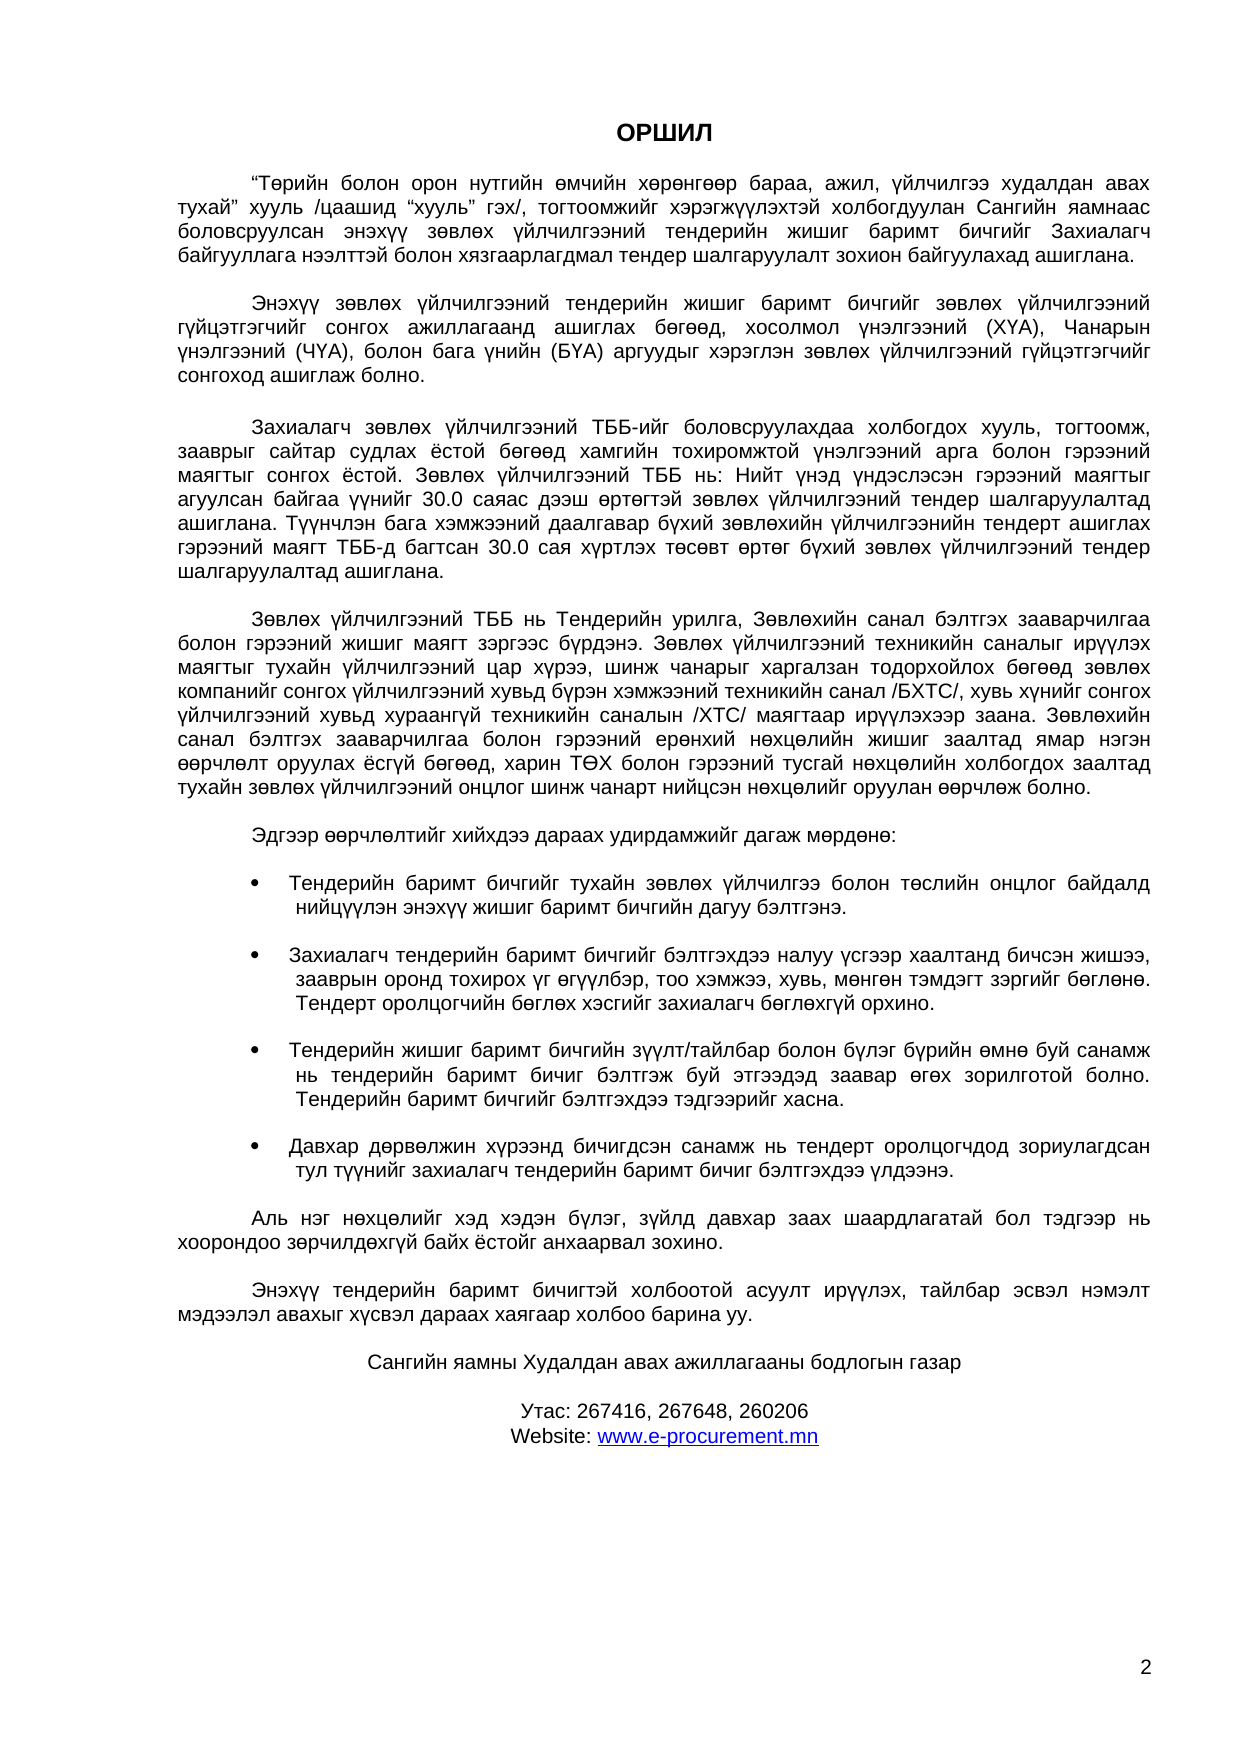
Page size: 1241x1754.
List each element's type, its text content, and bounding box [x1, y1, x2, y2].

list Энэхүү тендерийн баримт бичигтэй холбоотой асуулт ирүүлэх, тайлбар эсвэл нэмэлт мэдээлэл авахыг хүсвэл дараах хаягаар холбоо барина уу. [177, 1278, 1152, 1326]
text Website: www.e-procurement.mn [177, 1424, 1152, 1449]
list Зөвлөх үйлчилгээний ТББ нь Тендерийн урилга, Зөвлөхийн санал бэлтгэх зааварчилгаа болон гэрээний жишиг маягт зэргээс бүрдэнэ. Зөвлөх үйлчилгээний техникийн саналыг ирүүлэх маягтыг тухайн үйлчилгээний цар хүрээ, шинж чанарыг харгалзан тодорхойлох бөгөөд зөвлөх компанийг сонгох үйлчилгээний хувьд бүрэн хэмжээний техникийн санал /БХТС/, хувь хүнийг сонгох үйлчилгээний хувьд хураангүй техникийн саналын /ХТС/ маягтаар ирүүлэхээр заана. Зөвлөхийн санал бэлтгэх зааварчилгаа болон гэрээний ерөнхий нөхцөлийн жишиг заалтад ямар нэгэн өөрчлөлт оруулах ёсгүй бөгөөд, харин ТӨХ болон гэрээний тусгай нөхцөлийн холбогдох заалтад тухайн зөвлөх үйлчилгээний онцлог шинж чанарт нийцсэн нөхцөлийг оруулан өөрчлөж болно. [177, 607, 1152, 798]
list Тендерийн жишиг баримт бичгийн зүүлт/тайлбар болон бүлэг бүрийн өмнө буй санамж нь тендерийн баримт бичиг бэлтгэж буй этгээдэд заавар өгөх зорилготой болно. Тендерийн баримт бичгийг бэлтгэхдээ тэдгээрийг хасна. [251, 1038, 1152, 1110]
text ОРШИЛ [177, 118, 1152, 147]
list Давхар дөрвөлжин хүрээнд бичигдсэн санамж нь тендерт оролцогчдод зориулагдсан тул түүнийг захиалагч тендерийн баримт бичиг бэлтгэхдээ үлдээнэ. [251, 1134, 1152, 1182]
list Сангийн яамны Худалдан авах ажиллагааны бодлогын газар [177, 1350, 1152, 1374]
text “Төрийн болон орон нутгийн өмчийн хөрөнгөөр бараа, ажил, үйлчилгээ худалдан авах тухай” хууль /цаашид “хууль” гэх/, тогтоомжийг хэрэгжүүлэхтэй холбогдуулан Сангийн яамнаас боловсруулсан энэхүү зөвлөх үйлчилгээний тендерийн жишиг баримт бичгийг Захиалагч байгууллага нээлттэй болон хязгаарлагдмал тендер шалгаруулалт зохион байгуулахад ашиглана. [177, 171, 1152, 267]
list Тендерийн баримт бичгийг тухайн зөвлөх үйлчилгээ болон төслийн онцлог байдалд нийцүүлэн энэхүү жишиг баримт бичгийн дагуу бэлтгэнэ. [251, 870, 1152, 918]
text Утас: 267416, 267648, 260206 [177, 1399, 1152, 1424]
list Эдгээр өөрчлөлтийг хийхдээ дараах удирдамжийг дагаж мөрдөнө: [177, 822, 1152, 846]
list Аль нэг нөхцөлийг хэд хэдэн бүлэг, зүйлд давхар заах шаардлагатай бол тэдгээр нь хоорондоо зөрчилдөхгүй байх ёстойг анхаарвал зохино. [177, 1206, 1152, 1254]
list Захиалагч тендерийн баримт бичгийг бэлтгэхдээ налуу үсгээр хаалтанд бичсэн жишээ, зааврын оронд тохирох үг өгүүлбэр, тоо хэмжээ, хувь, мөнгөн тэмдэгт зэргийг бөглөнө. Тендерт оролцогчийн бөглөх хэсгийг захиалагч бөглөхгүй орхино. [251, 942, 1152, 1014]
list Захиалагч зөвлөх үйлчилгээний ТББ-ийг боловсруулахдаа холбогдох хууль, тогтоомж, зааврыг сайтар судлах ёстой бөгөөд хамгийн тохиромжтой үнэлгээний арга болон гэрээний маягтыг сонгох ёстой. Зөвлөх үйлчилгээний ТББ нь: Нийт үнэд үндэслэсэн гэрээний маягтыг агуулсан байгаа үүнийг 30.0 саяас дээш өртөгтэй зөвлөх үйлчилгээний тендер шалгаруулалтад ашиглана. Түүнчлэн бага хэмжээний даалгавар бүхий зөвлөхийн үйлчилгээнийн тендерт ашиглах гэрээний маягт ТББ-д багтсан 30.0 сая хүртлэх төсөвт өртөг бүхий зөвлөх үйлчилгээний тендер шалгаруулалтад ашиглана. [177, 415, 1152, 583]
list Энэхүү зөвлөх үйлчилгээний тендерийн жишиг баримт бичгийг зөвлөх үйлчилгээний гүйцэтгэгчийг сонгох ажиллагаанд ашиглах бөгөөд, хосолмол үнэлгээний (ХҮА), Чанарын үнэлгээний (ЧҮА), болон бага үнийн (БҮА) аргуудыг хэрэглэн зөвлөх үйлчилгээний гүйцэтгэгчийг сонгоход ашиглаж болно. [177, 291, 1152, 386]
